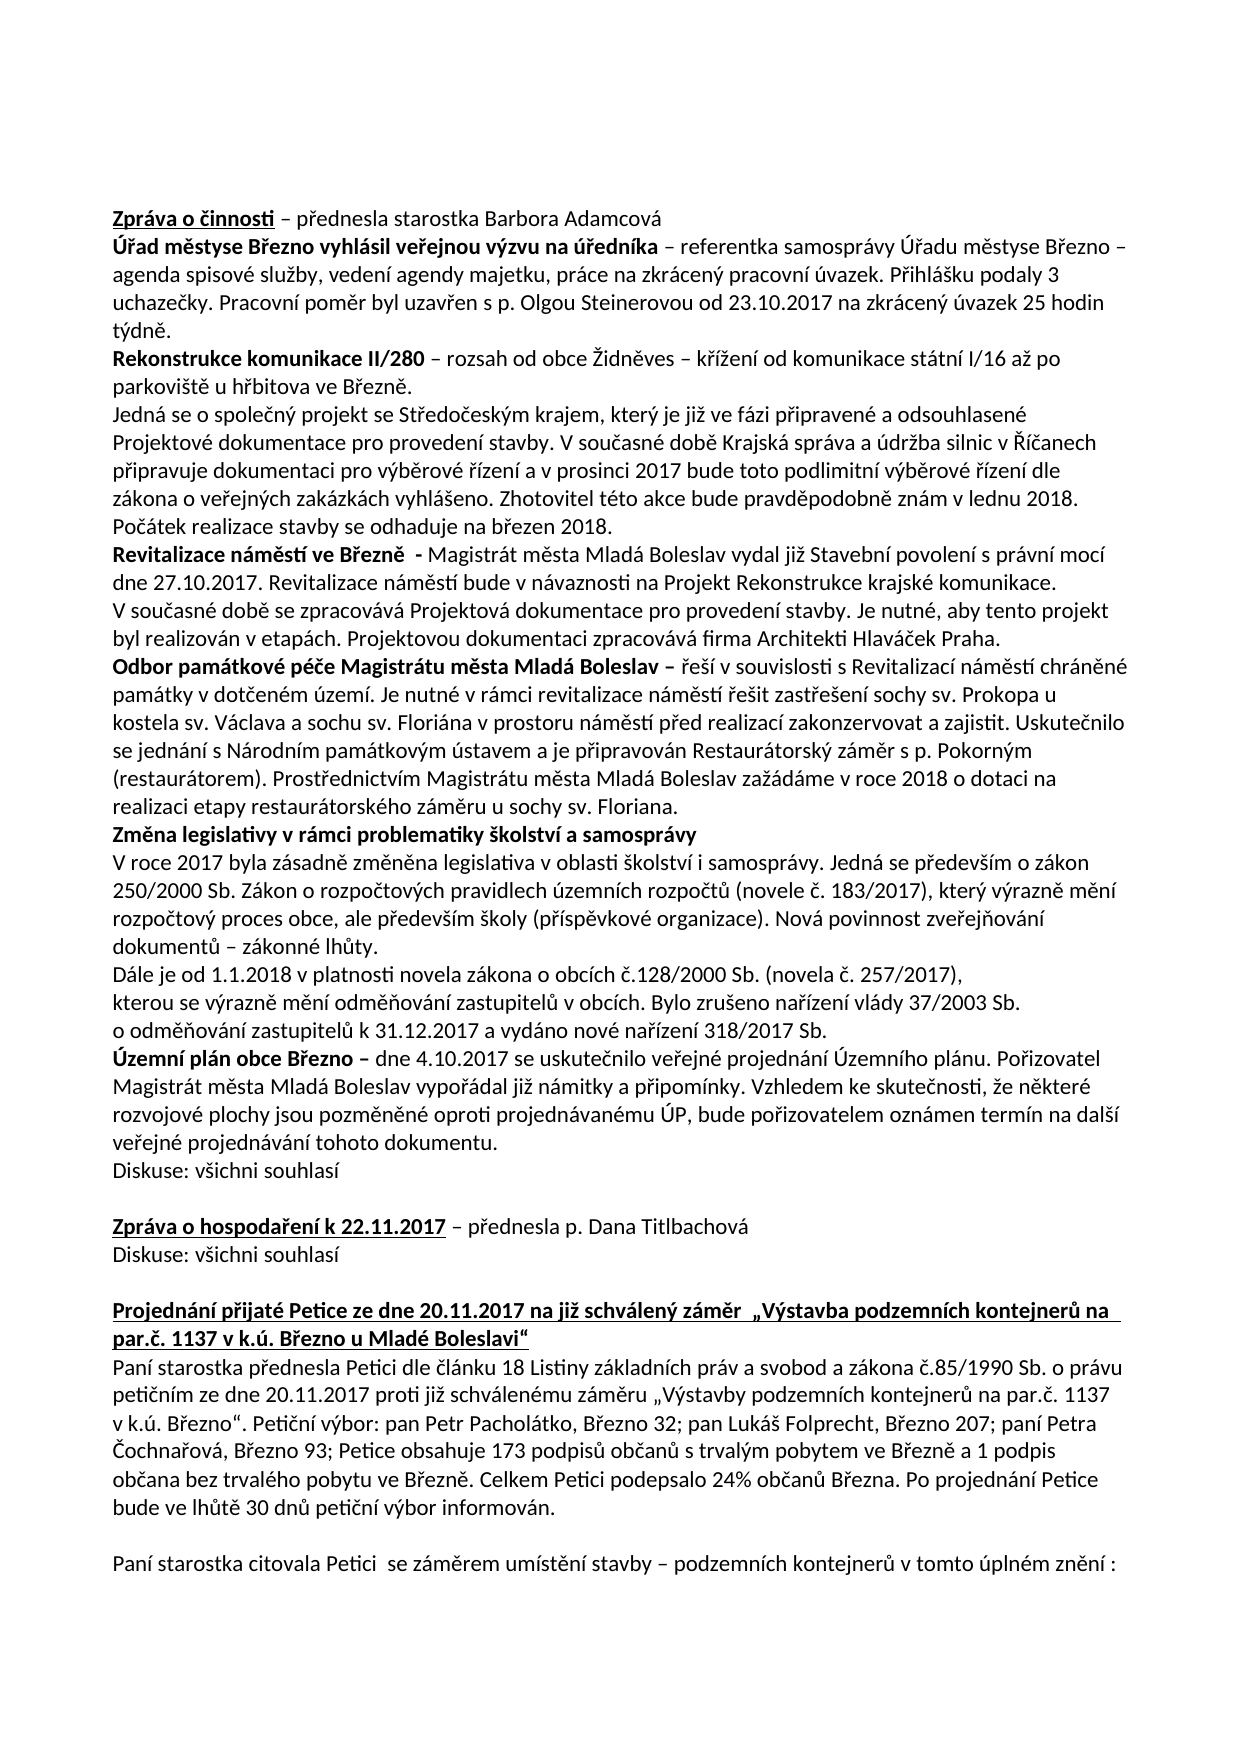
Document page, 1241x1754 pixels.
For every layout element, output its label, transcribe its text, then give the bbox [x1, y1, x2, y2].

text Paní starostka citovala Petici se záměrem umístění stavby – podzemních kontejnerů v tomto úplném znění : [112, 1549, 1128, 1577]
text Dále je od 1.1.2018 v platnosti novela zákona o obcích č.128/2000 Sb. (novela č. 257/2017), kterou se výrazně mění odměňování zastupitelů v obcích. Bylo zrušeno nařízení vlády 37/2003 Sb. o odměňování zastupitelů k 31.12.2017 a vydáno nové nařízení 318/2017 Sb. [112, 960, 1128, 1044]
text Diskuse: všichni souhlasí [112, 1241, 1128, 1268]
text Odbor památkové péče Magistrátu města Mladá Boleslav – řeší v souvislosti s Revitalizací náměstí chráněné památky v dotčeném území. Je nutné v rámci revitalizace náměstí řešit zastřešení sochy sv. Prokopa u kostela sv. Václava a sochu sv. Floriána v prostoru náměstí před realizací zakonzervovat a zajistit. Uskutečnilo se jednání s Národním památkovým ústavem a je připravován Restaurátorský záměr s p. Pokorným (restaurátorem). Prostřednictvím Magistrátu města Mladá Boleslav zažádáme v roce 2018 o dotaci na realizaci etapy restaurátorského záměru u sochy sv. Floriana. [112, 652, 1128, 820]
text Diskuse: všichni souhlasí [112, 1156, 1128, 1184]
text Zpráva o hospodaření k 22.11.2017 – přednesla p. Dana Titlbachová [112, 1212, 1128, 1241]
text Územní plán obce Březno – dne 4.10.2017 se uskutečnilo veřejné projednání Územního plánu. Pořizovatel Magistrát města Mladá Boleslav vypořádal již námitky a připomínky. Vzhledem ke skutečnosti, že některé rozvojové plochy jsou pozměněné oproti projednávanému ÚP, bude pořizovatelem oznámen termín na další veřejné projednávání tohoto dokumentu. [112, 1044, 1128, 1156]
text Změna legislativy v rámci problematiky školství a samosprávy [112, 820, 1128, 848]
text Paní starostka přednesla Petici dle článku 18 Listiny základních práv a svobod a zákona č.85/1990 Sb. o právu petičním ze dne 20.11.2017 proti již schválenému záměru „Výstavby podzemních kontejnerů na par.č. 1137 v k.ú. Březno“. Petiční výbor: pan Petr Pacholátko, Březno 32; pan Lukáš Folprecht, Březno 207; paní Petra Čochnařová, Březno 93; Petice obsahuje 173 podpisů občanů s trvalým pobytem ve Březně a 1 podpis občana bez trvalého pobytu ve Březně. Celkem Petici podepsalo 24% občanů Března. Po projednání Petice bude ve lhůtě 30 dnů petiční výbor informován. [112, 1353, 1128, 1521]
text V roce 2017 byla zásadně změněna legislativa v oblasti školství i samosprávy. Jedná se především o zákon 250/2000 Sb. Zákon o rozpočtových pravidlech územních rozpočtů (novele č. 183/2017), který výrazně mění rozpočtový proces obce, ale především školy (příspěvkové organizace). Nová povinnost zveřejňování dokumentů – zákonné lhůty. [112, 848, 1128, 960]
text Rekonstrukce komunikace II/280 – rozsah od obce Židněves – křížení od komunikace státní I/16 až po parkoviště u hřbitova ve Březně. [112, 344, 1128, 400]
text Úřad městyse Březno vyhlásil veřejnou výzvu na úředníka – referentka samosprávy Úřadu městyse Březno – agenda spisové služby, vedení agendy majetku, práce na zkrácený pracovní úvazek. Přihlášku podaly 3 uchazečky. Pracovní poměr byl uzavřen s p. Olgou Steinerovou od 23.10.2017 na zkrácený úvazek 25 hodin týdně. [112, 232, 1128, 344]
text Projednání přijaté Petice ze dne 20.11.2017 na již schválený záměr „Výstavba podzemních kontejnerů na par.č. 1137 v k.ú. Březno u Mladé Boleslavi“ [112, 1297, 1128, 1353]
text Zpráva o činnosti – přednesla starostka Barbora Adamcová [112, 204, 1128, 232]
text Revitalizace náměstí ve Březně - Magistrát města Mladá Boleslav vydal již Stavební povolení s právní mocí dne 27.10.2017. Revitalizace náměstí bude v návaznosti na Projekt Rekonstrukce krajské komunikace. V současné době se zpracovává Projektová dokumentace pro provedení stavby. Je nutné, aby tento projekt byl realizován v etapách. Projektovou dokumentaci zpracovává firma Architekti Hlaváček Praha. [112, 540, 1128, 652]
text Jedná se o společný projekt se Středočeským krajem, který je již ve fázi připravené a odsouhlasené Projektové dokumentace pro provedení stavby. V současné době Krajská správa a údržba silnic v Říčanech připravuje dokumentaci pro výběrové řízení a v prosinci 2017 bude toto podlimitní výběrové řízení dle zákona o veřejných zakázkách vyhlášeno. Zhotovitel této akce bude pravděpodobně znám v lednu 2018. Počátek realizace stavby se odhaduje na březen 2018. [112, 400, 1128, 540]
